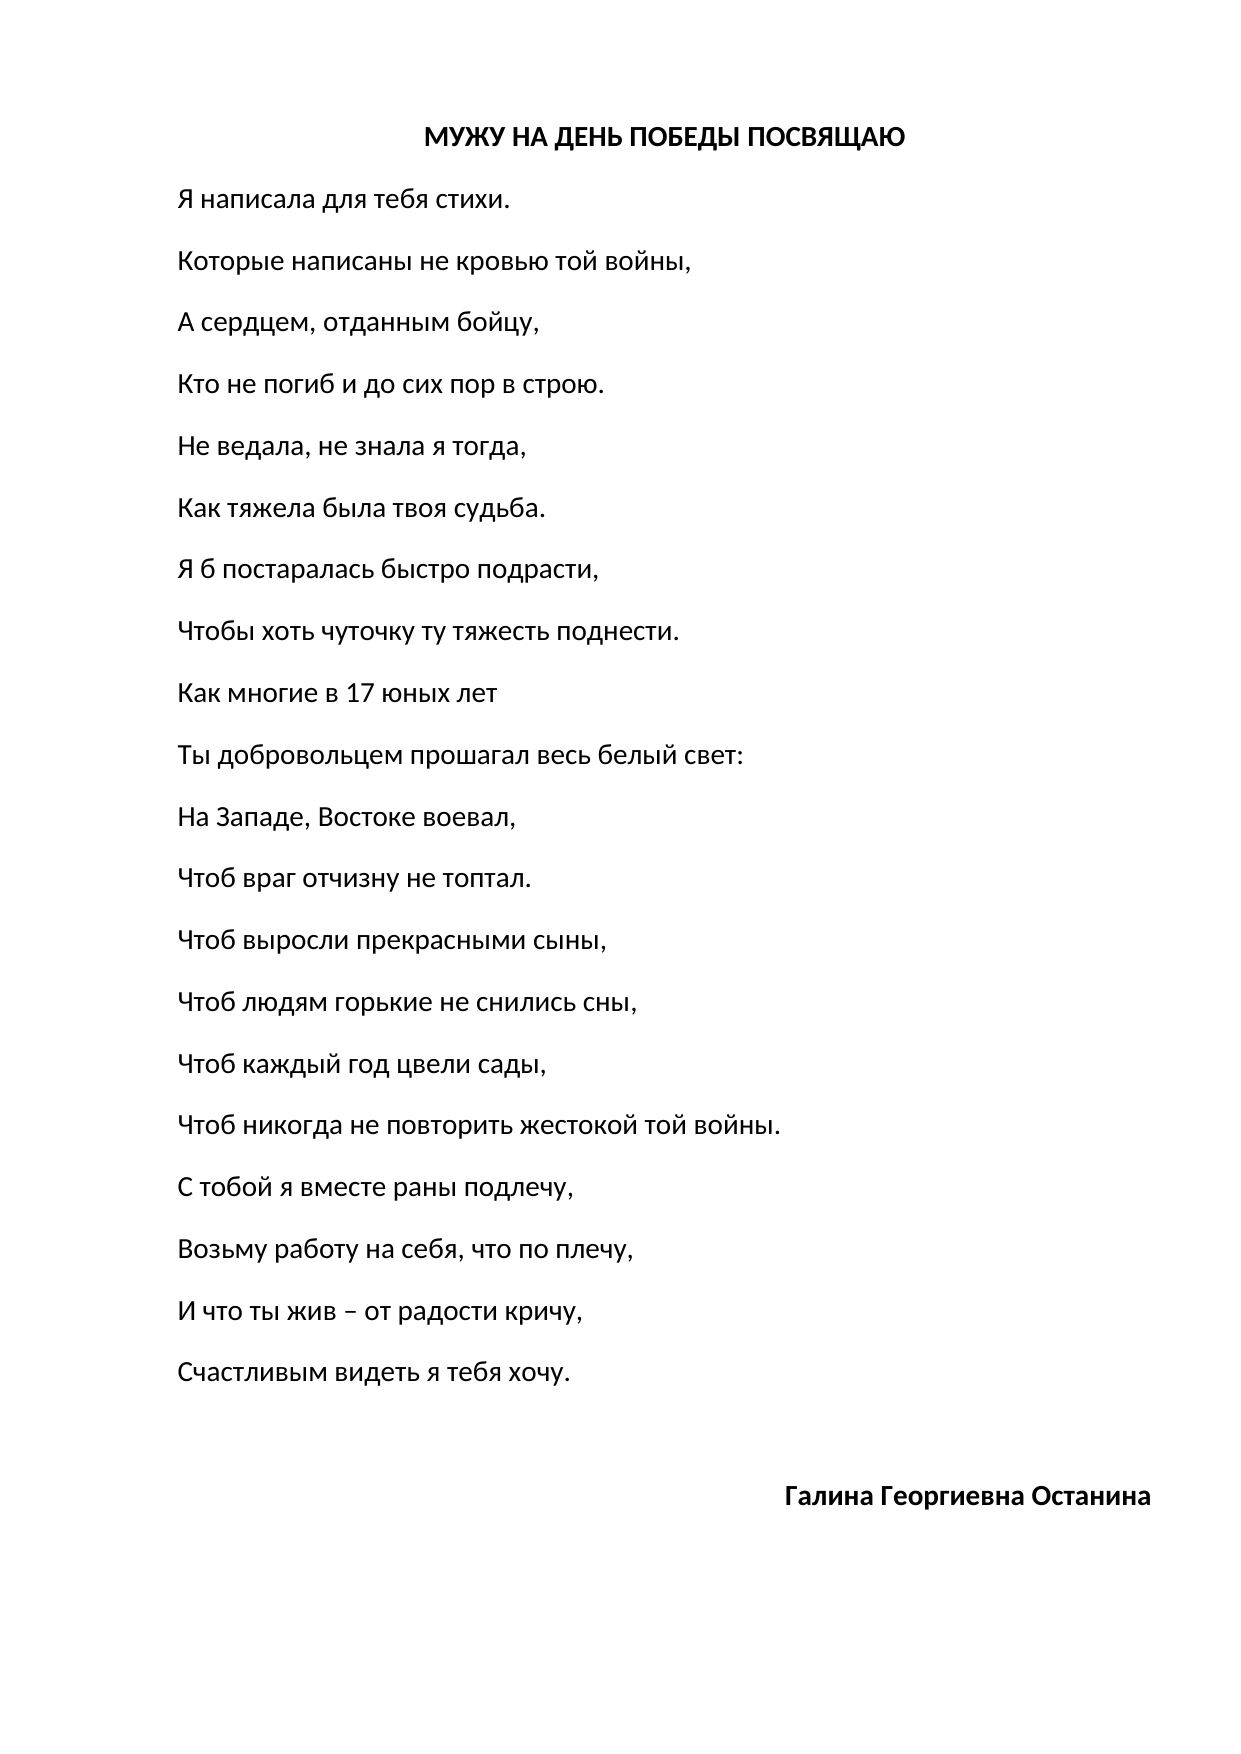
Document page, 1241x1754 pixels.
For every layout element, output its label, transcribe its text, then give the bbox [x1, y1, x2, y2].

text Чтоб людям горькие не снились сны, [177, 983, 1152, 1018]
text Счастливым видеть я тебя хочу. [177, 1353, 1152, 1389]
text На Западе, Востоке воевал, [177, 798, 1152, 833]
text С тобой я вместе раны подлечу, [177, 1168, 1152, 1204]
text Ты добровольцем прошагал весь белый свет: [177, 736, 1152, 771]
text А сердцем, отданным бойцу, [177, 303, 1152, 339]
text Чтоб враг отчизну не топтал. [177, 859, 1152, 895]
text Не ведала, не знала я тогда, [177, 427, 1152, 463]
text Которые написаны не кровью той войны, [177, 242, 1152, 277]
text Как тяжела была твоя судьба. [177, 489, 1152, 524]
text Чтоб выросли прекрасными сыны, [177, 921, 1152, 957]
text Я написала для тебя стихи. [177, 180, 1152, 216]
text Я б постаралась быстро подрасти, [177, 551, 1152, 586]
text Как многие в 17 юных лет [177, 674, 1152, 710]
text Возьму работу на себя, что по плечу, [177, 1230, 1152, 1266]
text Галина Георгиевна Останина [177, 1477, 1152, 1513]
text Чтобы хоть чуточку ту тяжесть поднести. [177, 612, 1152, 648]
text Чтоб каждый год цвели сады, [177, 1045, 1152, 1080]
text Чтоб никогда не повторить жестокой той войны. [177, 1106, 1152, 1142]
text И что ты жив – от радости кричу, [177, 1292, 1152, 1327]
text Кто не погиб и до сих пор в строю. [177, 365, 1152, 401]
text МУЖУ НА ДЕНЬ ПОБЕДЫ ПОСВЯЩАЮ [177, 118, 1152, 154]
